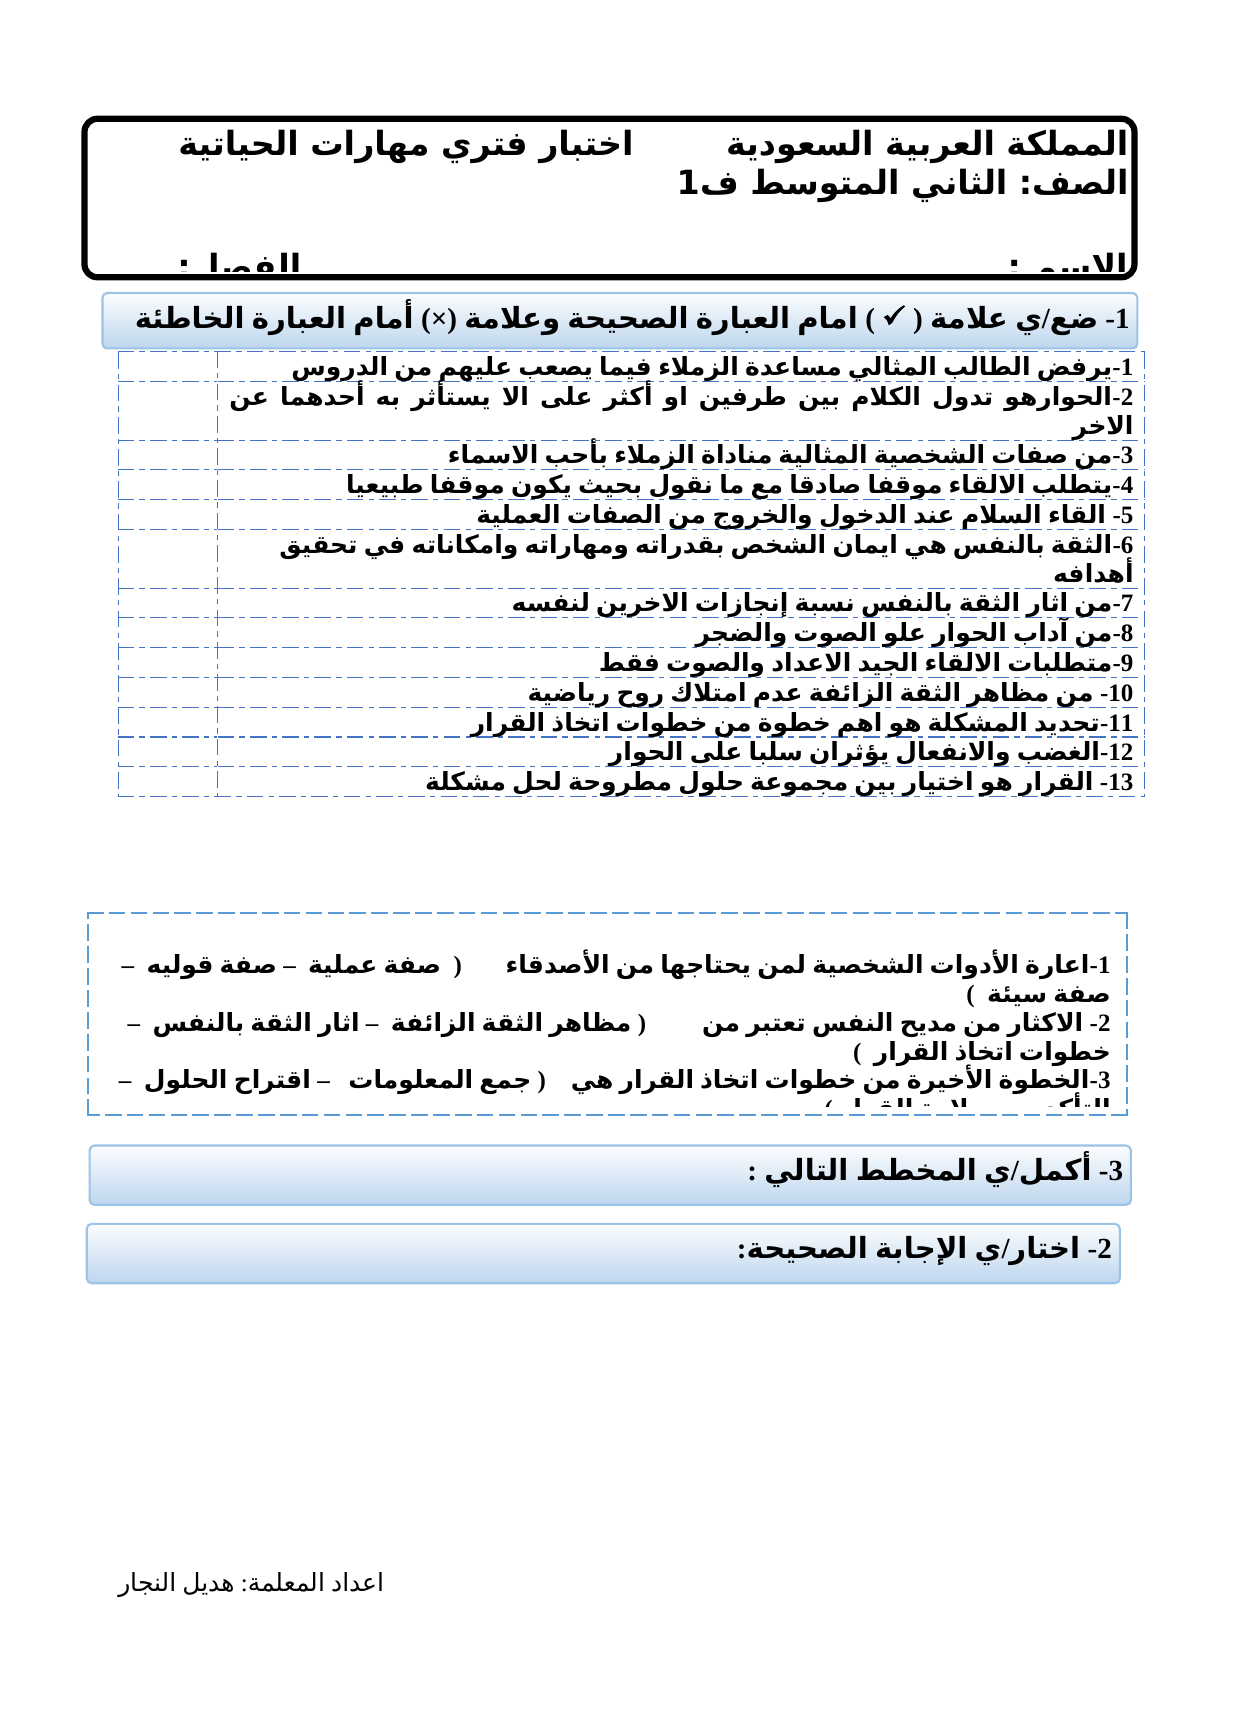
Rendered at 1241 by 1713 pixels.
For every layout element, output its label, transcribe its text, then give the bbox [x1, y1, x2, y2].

table_header 1-يرفض الطالب المثالي مساعدة الزملاء فيما يصعب عليهم من الدروس [217, 351, 1145, 381]
table_cell [118, 617, 217, 647]
table_cell [118, 707, 217, 736]
table_cell 2-الحوارهو تدول الكلام بين طرفين او أكثر على الا يستأثر به أحدهما عن الاخر [217, 381, 1145, 439]
table_cell [118, 677, 217, 707]
table_cell [118, 469, 217, 499]
table_cell [118, 381, 217, 439]
table_cell 11-تحديد المشكلة هو اهم خطوة من خطوات اتخاذ القرار [217, 707, 1145, 736]
table_cell 10- من مظاهر الثقة الزائفة عدم امتلاك روح رياضية [217, 677, 1145, 707]
table_cell 13- القرار هو اختيار بين مجموعة حلول مطروحة لحل مشكلة [217, 766, 1145, 796]
table_cell 9-متطلبات الالقاء الجيد الاعداد والصوت فقط [217, 647, 1145, 677]
table_cell [118, 588, 217, 617]
table_cell 4-يتطلب الالقاء موقفا صادقا مع ما نقول بحيث يكون موقفا طبيعيا [217, 469, 1145, 499]
table_cell 5- القاء السلام عند الدخول والخروج من الصفات العملية [217, 499, 1145, 529]
table_cell 12-الغضب والانفعال يؤثران سلبا على الحوار [217, 736, 1145, 766]
table_cell [118, 529, 217, 587]
table_cell [118, 440, 217, 469]
table_cell 7-من اثار الثقة بالنفس نسبة إنجازات الاخرين لنفسه [217, 588, 1145, 617]
table_cell 3-من صفات الشخصية المثالية مناداة الزملاء بأحب الاسماء [217, 440, 1145, 469]
table_cell [118, 766, 217, 796]
table_cell [118, 499, 217, 529]
table_cell [118, 736, 217, 766]
table_header [118, 351, 217, 381]
table_cell [118, 647, 217, 677]
table_cell 8-من آداب الحوار علو الصوت والضجر [217, 617, 1145, 647]
table_cell 6-الثقة بالنفس هي ايمان الشخص بقدراته ومهاراته وامكاناته في تحقيق أهدافه [217, 529, 1145, 587]
